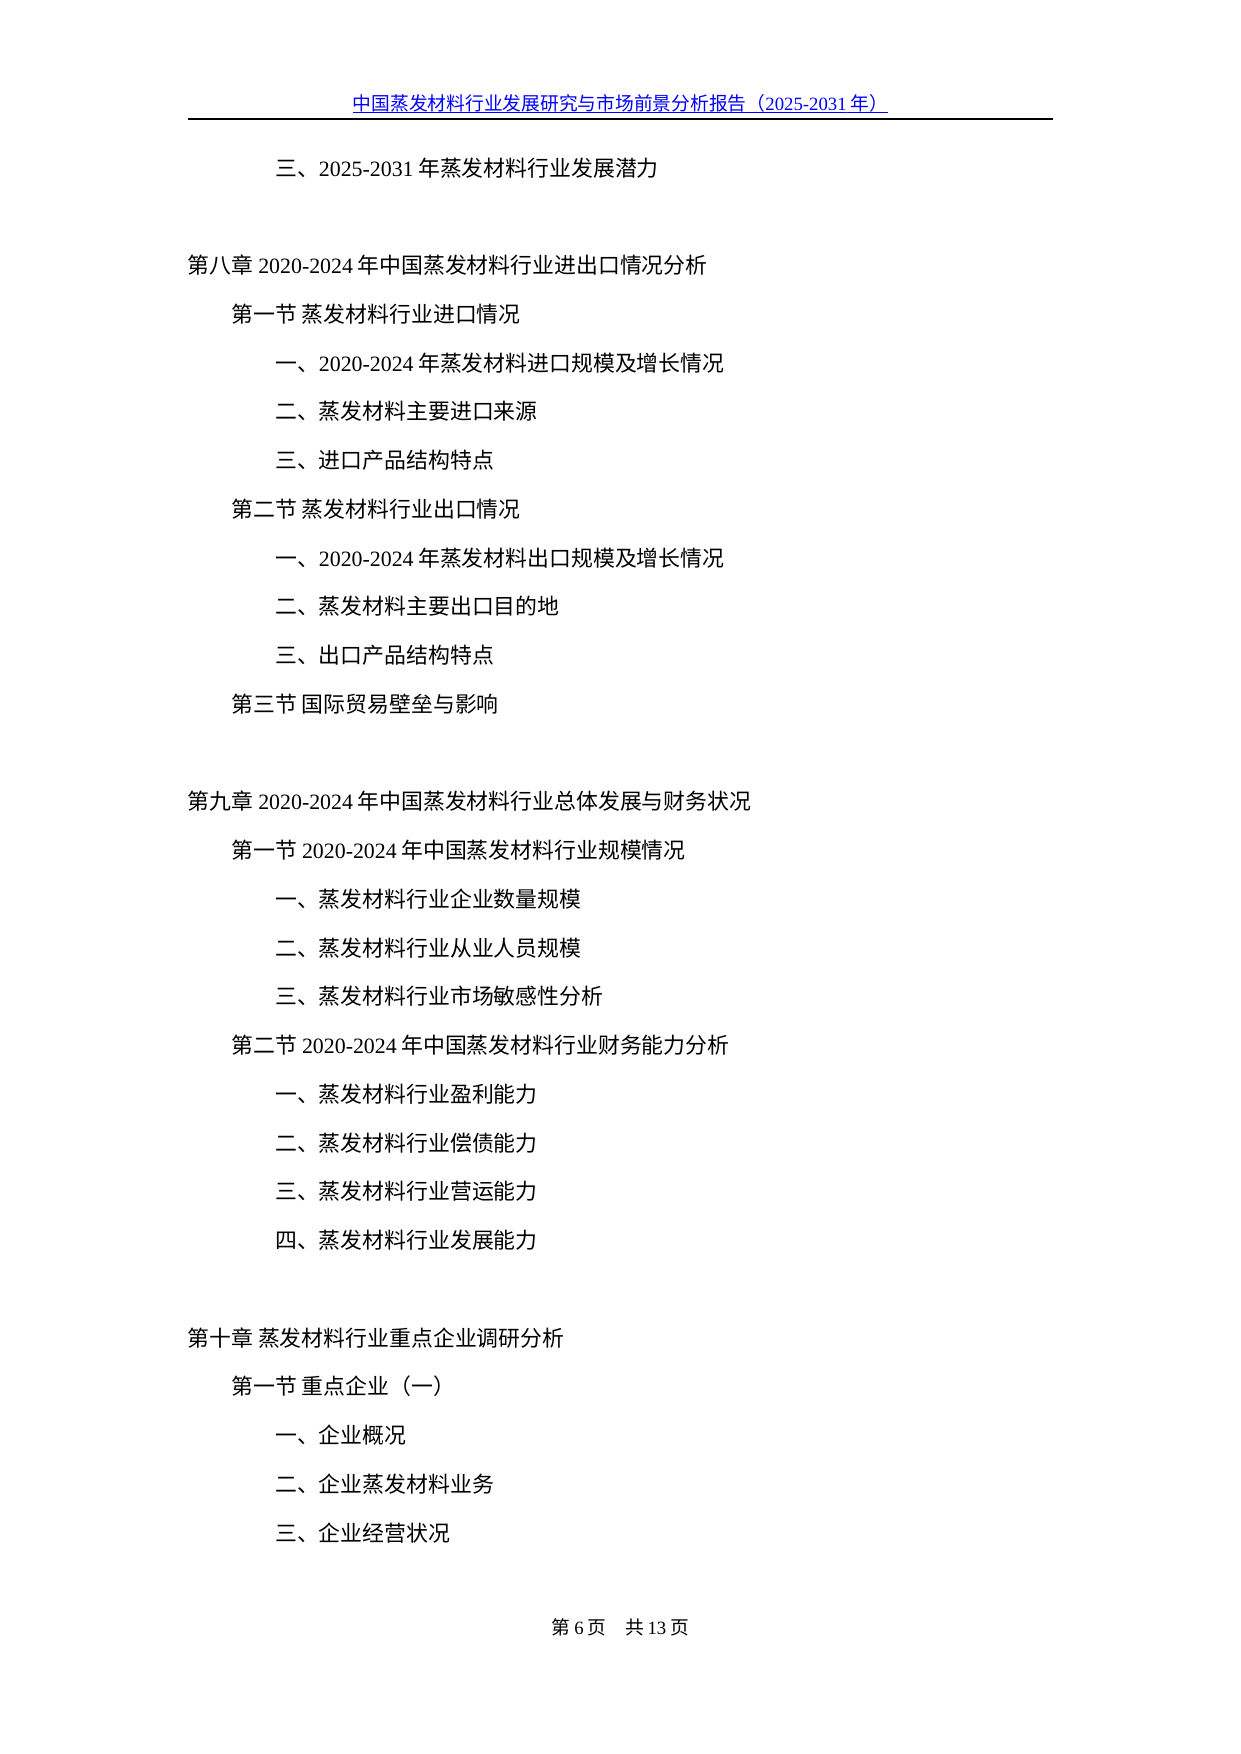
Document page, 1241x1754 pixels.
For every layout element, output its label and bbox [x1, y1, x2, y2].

text [187, 150, 1053, 1548]
